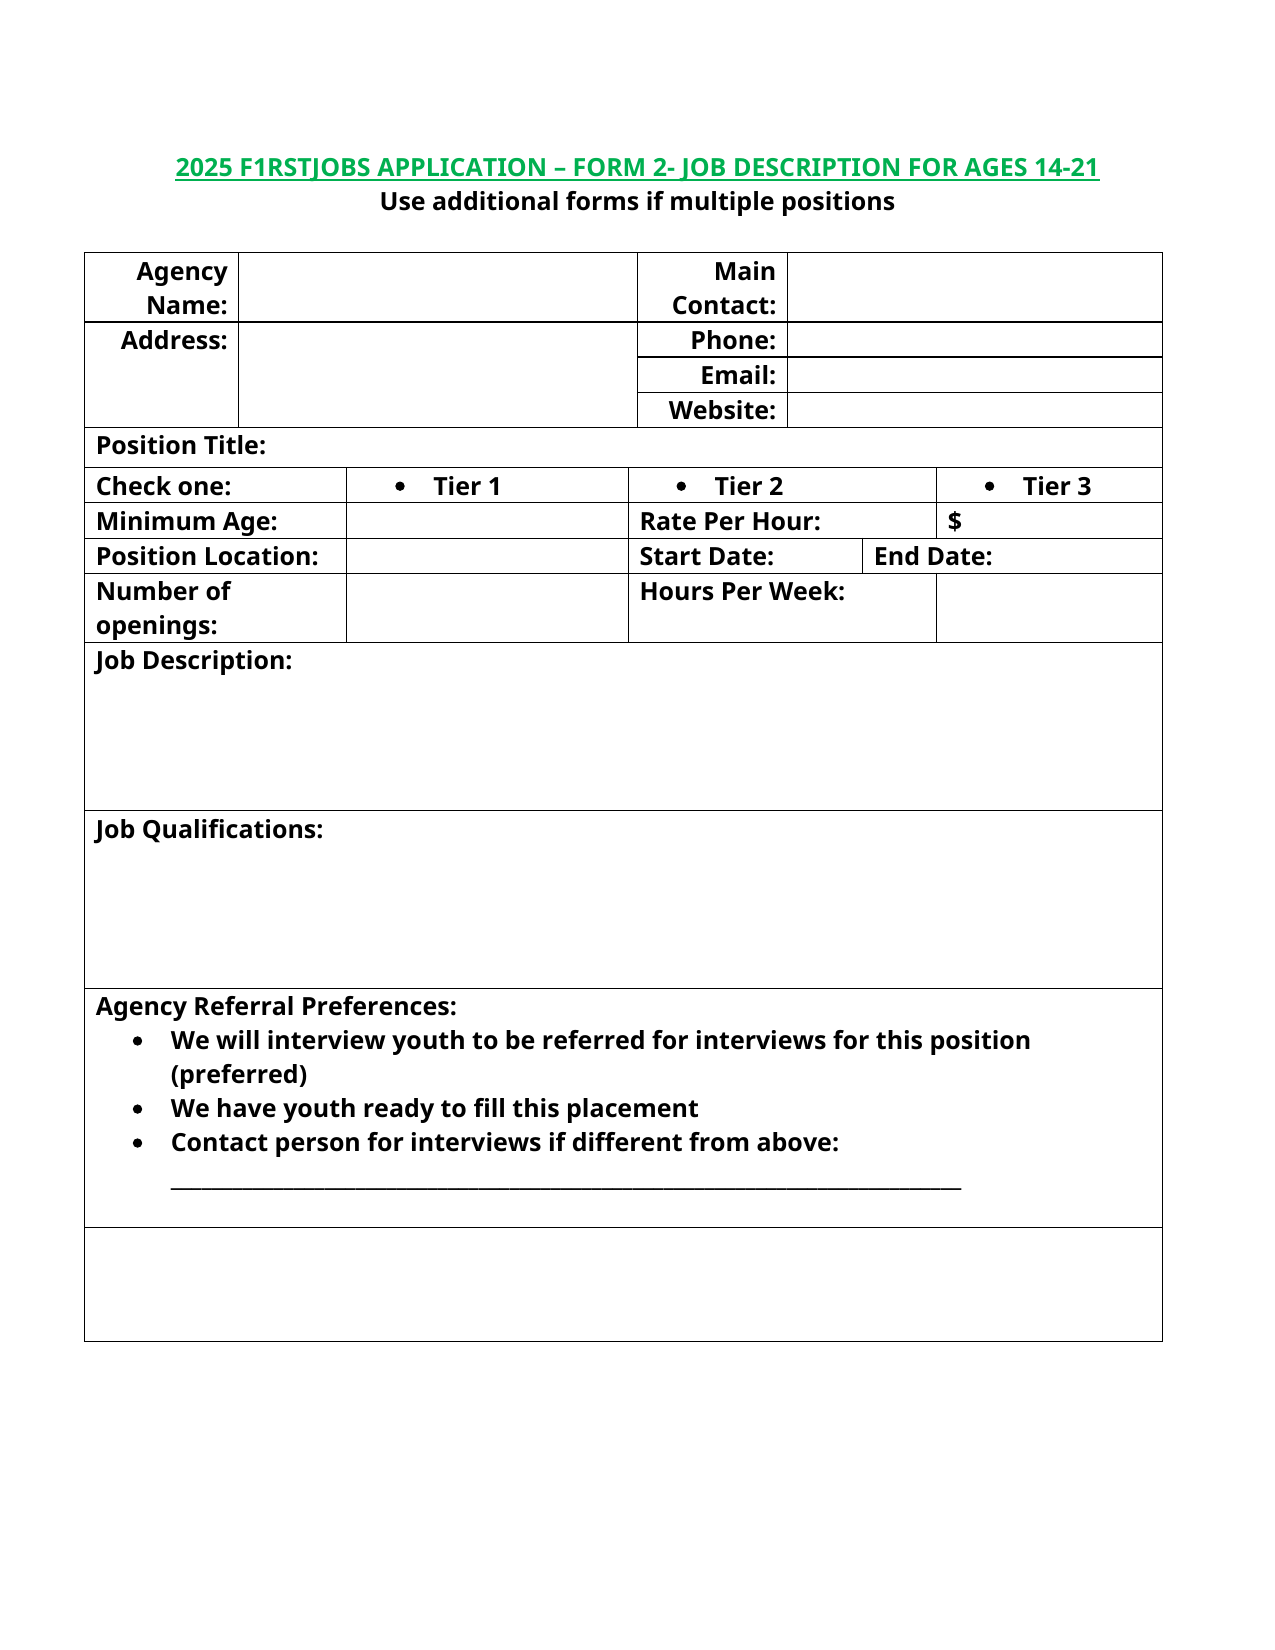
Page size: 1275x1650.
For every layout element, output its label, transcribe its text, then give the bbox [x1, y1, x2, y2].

table_header [788, 253, 1162, 321]
table_cell [239, 323, 637, 427]
table_cell [347, 539, 628, 572]
table_cell [347, 503, 628, 537]
table_cell Start Date: [629, 539, 862, 572]
table_cell [788, 393, 1162, 427]
table_cell Position Title: [85, 428, 1162, 467]
text Use additional forms if multiple positions [150, 184, 1125, 218]
table_cell Address: [85, 323, 238, 427]
table_cell Agency Referral Preferences: We will interview youth to be referred for interviews for this position (preferred) We have youth ready to fill this placement Contact person for interviews if different from above: _____________________________________________________________________________ [85, 989, 1162, 1227]
table_cell [347, 574, 628, 642]
table_cell Minimum Age: [85, 503, 346, 537]
table_cell Check one: [85, 468, 346, 502]
table_cell Tier 2 [629, 468, 936, 502]
table_cell Tier 1 [347, 468, 628, 502]
table_cell [788, 323, 1162, 356]
table_cell End Date: [863, 539, 1162, 572]
table_cell Hours Per Week: [629, 574, 936, 642]
table_cell Job Description: [85, 643, 1162, 810]
table_cell Email: [638, 358, 787, 392]
table_cell Phone: [638, 323, 787, 356]
table_header [239, 253, 637, 321]
table_cell Position Location: [85, 539, 346, 572]
table_cell Rate Per Hour: [629, 503, 936, 537]
table_cell Job Qualifications: [85, 811, 1162, 988]
table_cell $ [937, 503, 1162, 537]
text 2025 F1RSTJOBS APPLICATION – FORM 2- JOB DESCRIPTION FOR AGES 14-21 [150, 150, 1125, 184]
table_header Main Contact: [638, 253, 787, 321]
table_header Agency Name: [85, 253, 238, 321]
table_cell [937, 574, 1162, 642]
table_cell Tier 3 [937, 468, 1162, 502]
table_cell Number of openings: [85, 574, 346, 642]
table_cell [788, 358, 1162, 392]
table_cell [85, 1228, 1162, 1341]
table_cell Website: [638, 393, 787, 427]
